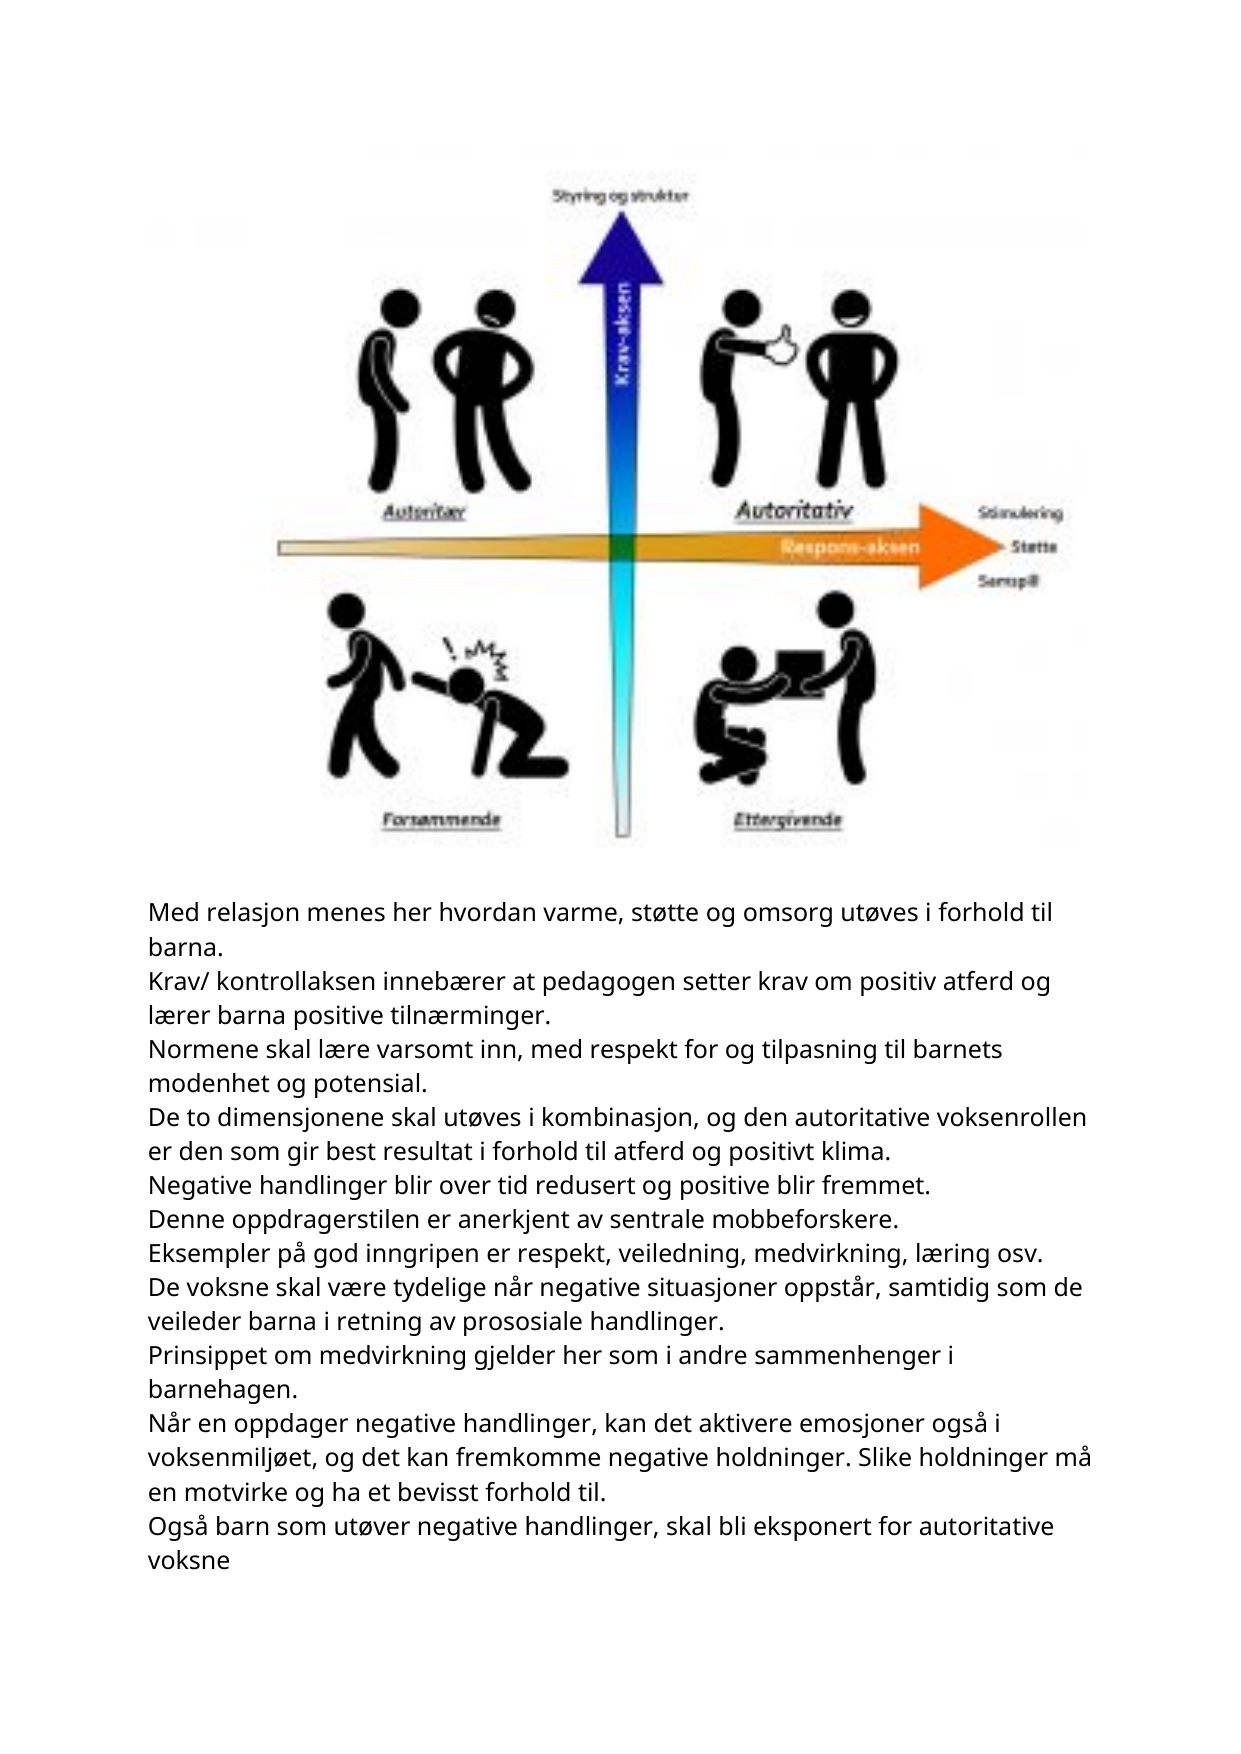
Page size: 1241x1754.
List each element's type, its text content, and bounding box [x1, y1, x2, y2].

text De voksne skal være tydelige når negative situasjoner oppstår, samtidig som de veileder barna i retning av prososiale handlinger. [148, 1270, 1093, 1338]
text Denne oppdragerstilen er anerkjent av sentrale mobbeforskere. [148, 1202, 1093, 1236]
text Prinsippet om medvirkning gjelder her som i andre sammenhenger i barnehagen. [148, 1338, 1093, 1406]
text Krav/ kontrollaksen innebærer at pedagogen setter krav om positiv atferd og lærer barna positive tilnærminger. [148, 963, 1093, 1031]
text Når en oppdager negative handlinger, kan det aktivere emosjoner også i voksenmiljøet, og det kan fremkomme negative holdninger. Slike holdninger må en motvirke og ha et bevisst forhold til. [148, 1406, 1093, 1508]
text Med relasjon menes her hvordan varme, støtte og omsorg utøves i forhold til barna. [148, 895, 1093, 963]
text De to dimensjonene skal utøves i kombinasjon, og den autoritative voksenrollen er den som gir best resultat i forhold til atferd og positivt klima. [148, 1099, 1093, 1168]
text Eksempler på god inngripen er respekt, veiledning, medvirkning, læring osv. [148, 1236, 1093, 1270]
text Negative handlinger blir over tid redusert og positive blir fremmet. [148, 1168, 1093, 1202]
text Også barn som utøver negative handlinger, skal bli eksponert for autoritative voksne [148, 1508, 1093, 1576]
picture [147, 147, 1085, 867]
text Normene skal lære varsomt inn, med respekt for og tilpasning til barnets modenhet og potensial. [148, 1031, 1093, 1099]
